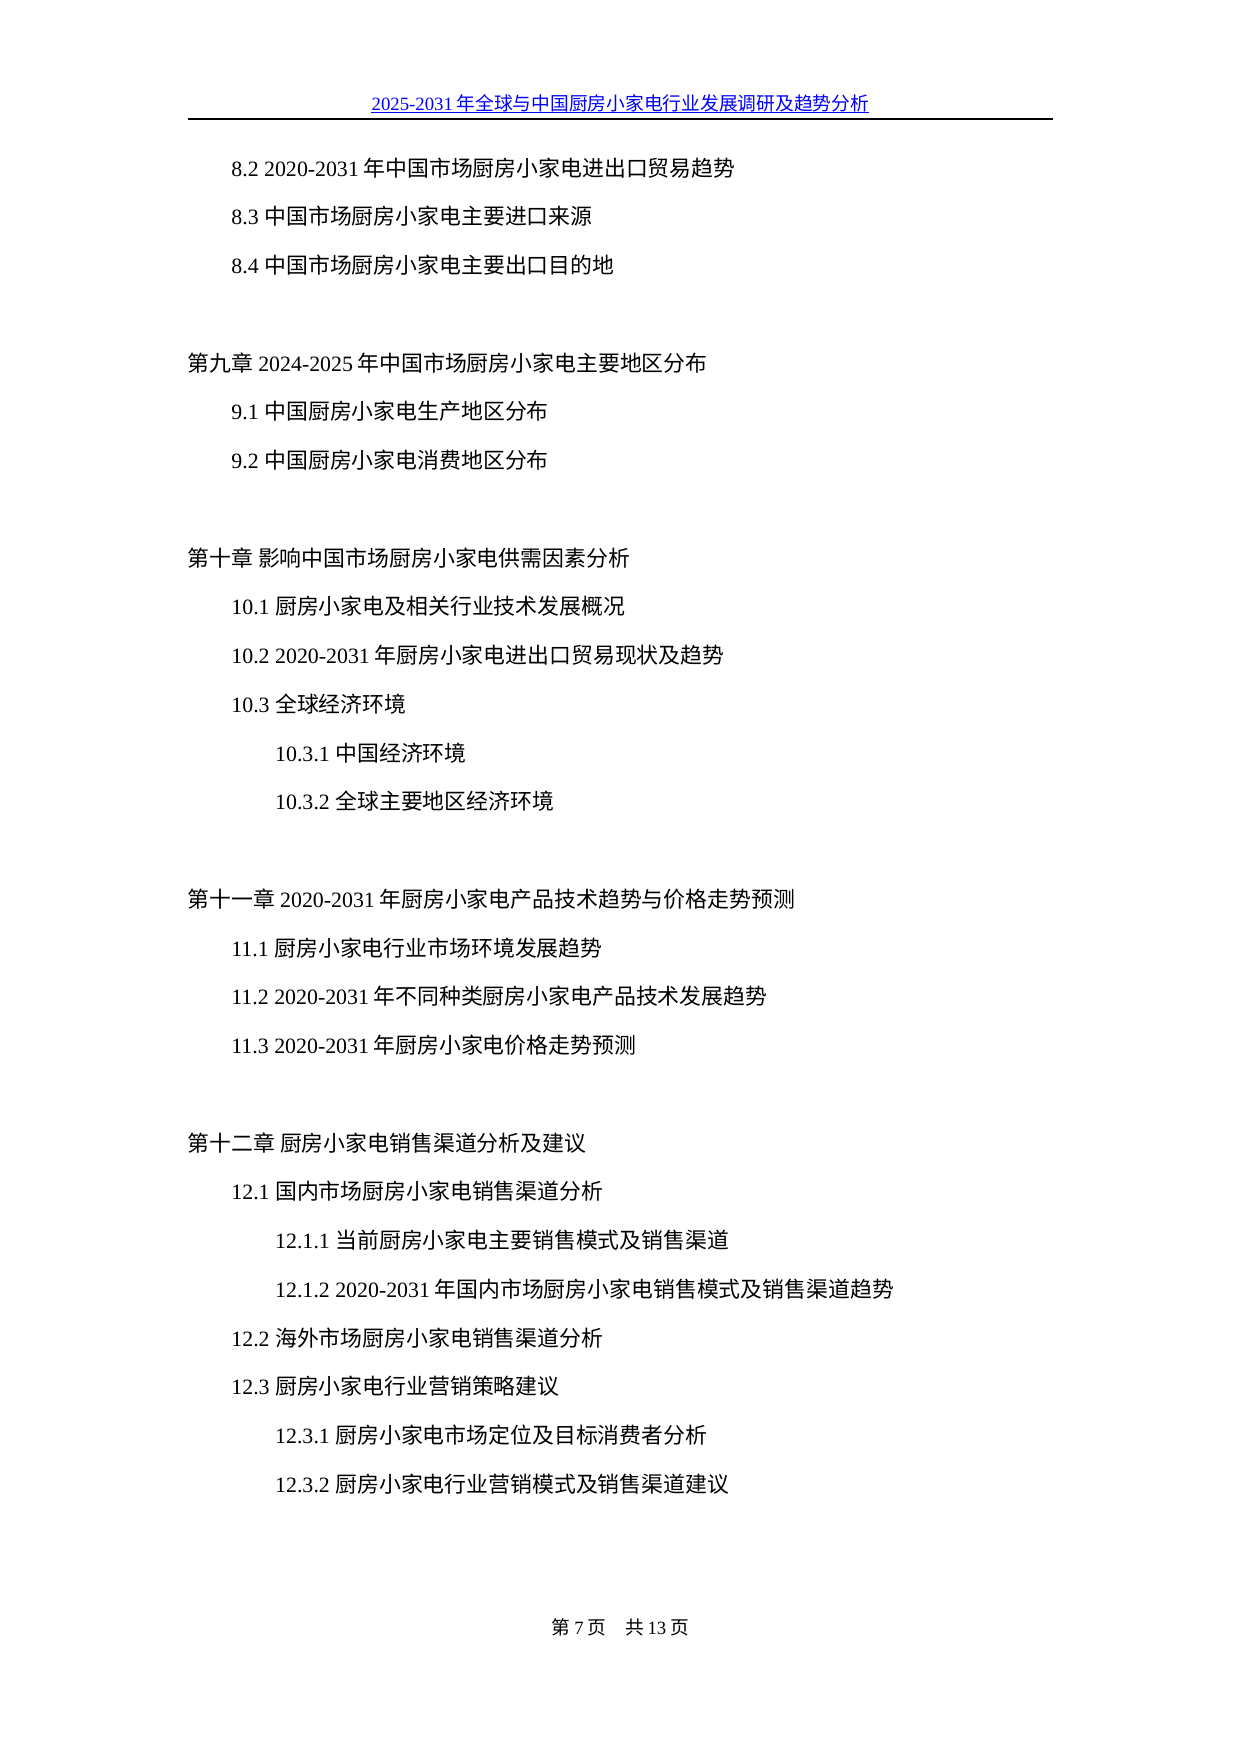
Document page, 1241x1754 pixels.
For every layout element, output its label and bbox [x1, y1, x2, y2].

text [187, 150, 1053, 1499]
